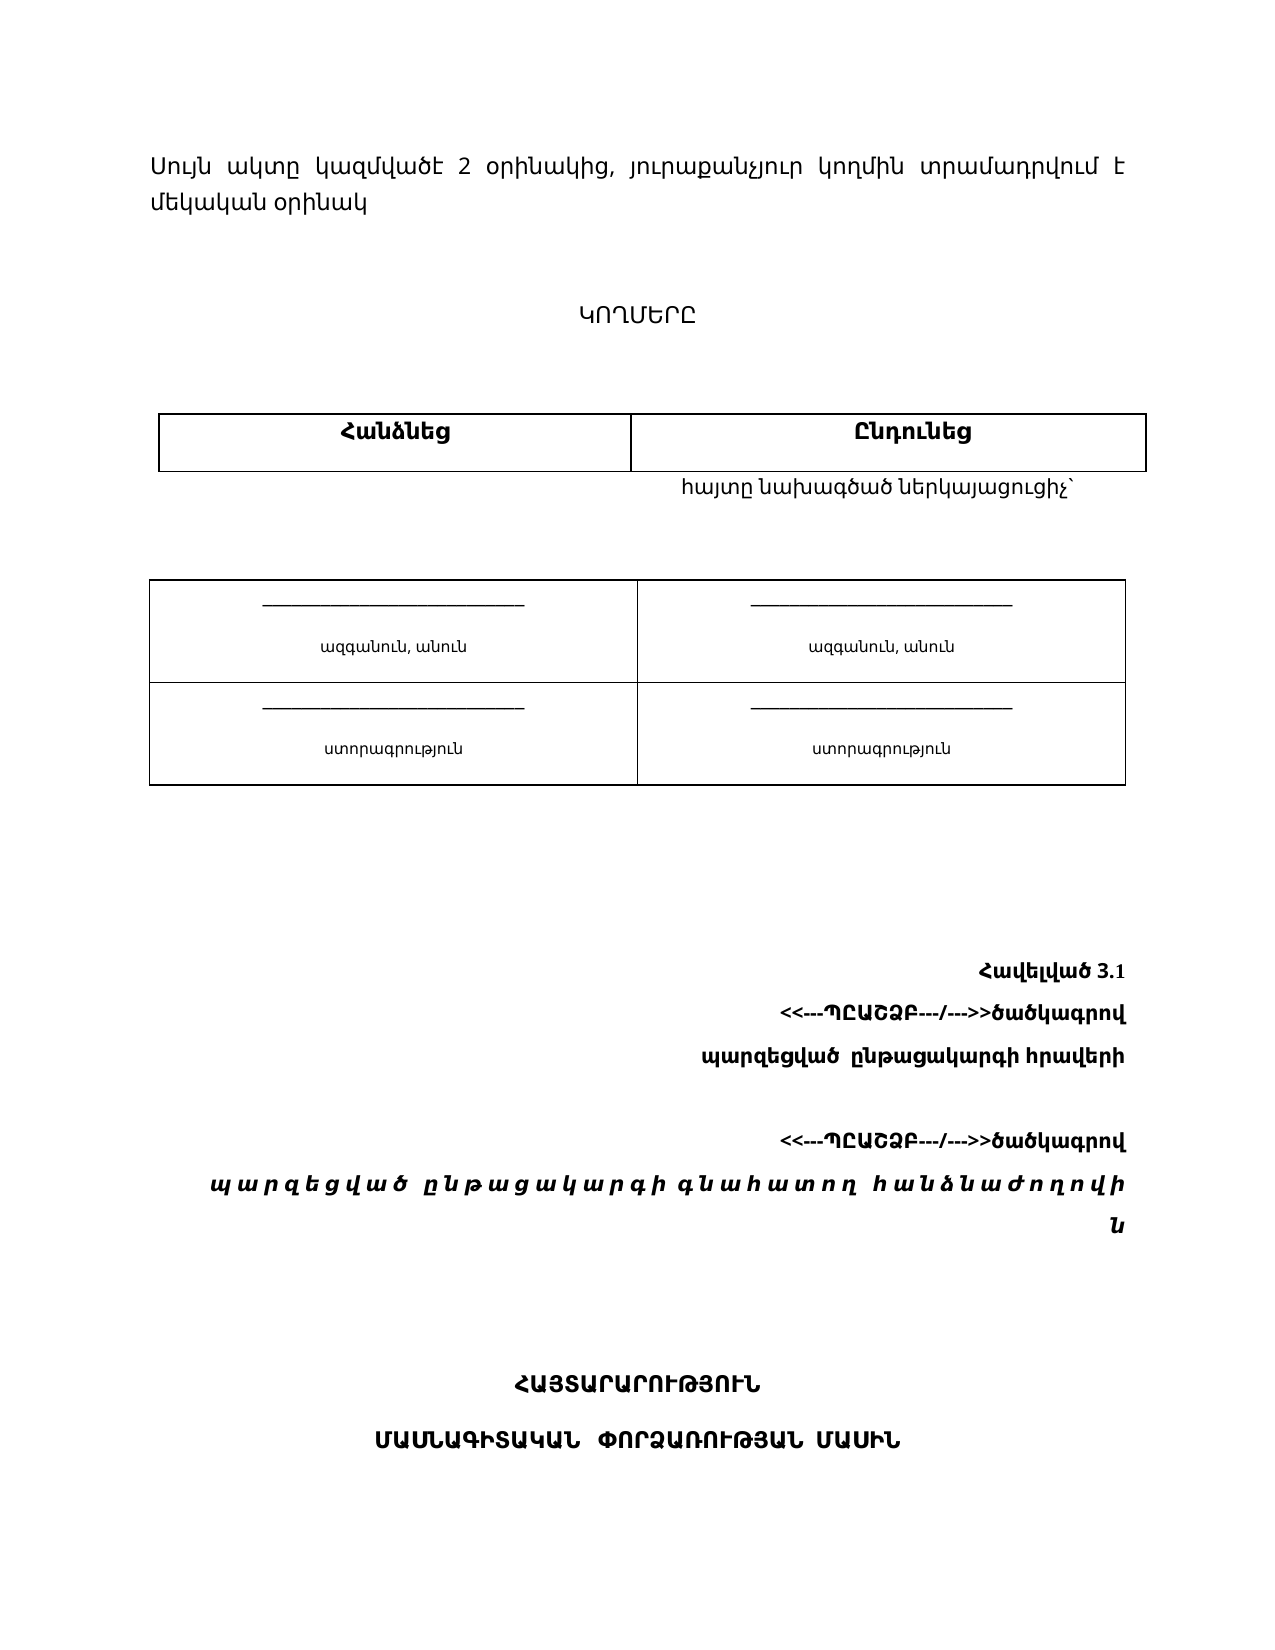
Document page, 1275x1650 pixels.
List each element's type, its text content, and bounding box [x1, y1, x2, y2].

table_header Ընդունեց [632, 415, 1145, 471]
text <<---ՊԸԱՇՁԲ---/--->>ծածկագրով [150, 1126, 1125, 1155]
text պարզեցված ընթացակարգի հրավերի [150, 1041, 1125, 1069]
text պ ա ր զ ե ց վ ա ծ ը ն թ ա ց ա կ ա ր գ ի գ ն ա հ ա տ ո ղ հ ա ն ձ ն ա ժ ո ղ ո վ ի ն [150, 1169, 1125, 1240]
text Հավելված 3.1 [150, 956, 1125, 984]
table_header ___________________________ ազգանուն, անուն [150, 581, 637, 681]
text Սույն ակտը կազմվածէ 2 օրինակից, յուրաքանչյուր կողմին տրամադրվում է մեկական օրինակ [150, 150, 1125, 217]
table_header Հանձնեց [160, 415, 630, 471]
table_header ___________________________ ազգանուն, անուն [638, 581, 1125, 681]
table_cell ___________________________ ստորագրություն [638, 683, 1125, 784]
text հայտը նախագծած ներկայացուցիչ` [150, 472, 1125, 501]
text <<---ՊԸԱՇՁԲ---/--->>ծածկագրով [150, 998, 1125, 1027]
text ՄԱՍՆԱԳԻՏԱԿԱՆ ՓՈՐՁԱՌՈՒԹՅԱՆ ՄԱՍԻՆ [150, 1424, 1125, 1456]
text ԿՈՂՄԵՐԸ [150, 299, 1125, 331]
table_cell ___________________________ ստորագրություն [150, 683, 637, 784]
text ՀԱՅՏԱՐԱՐՈՒԹՅՈՒՆ [150, 1368, 1125, 1399]
